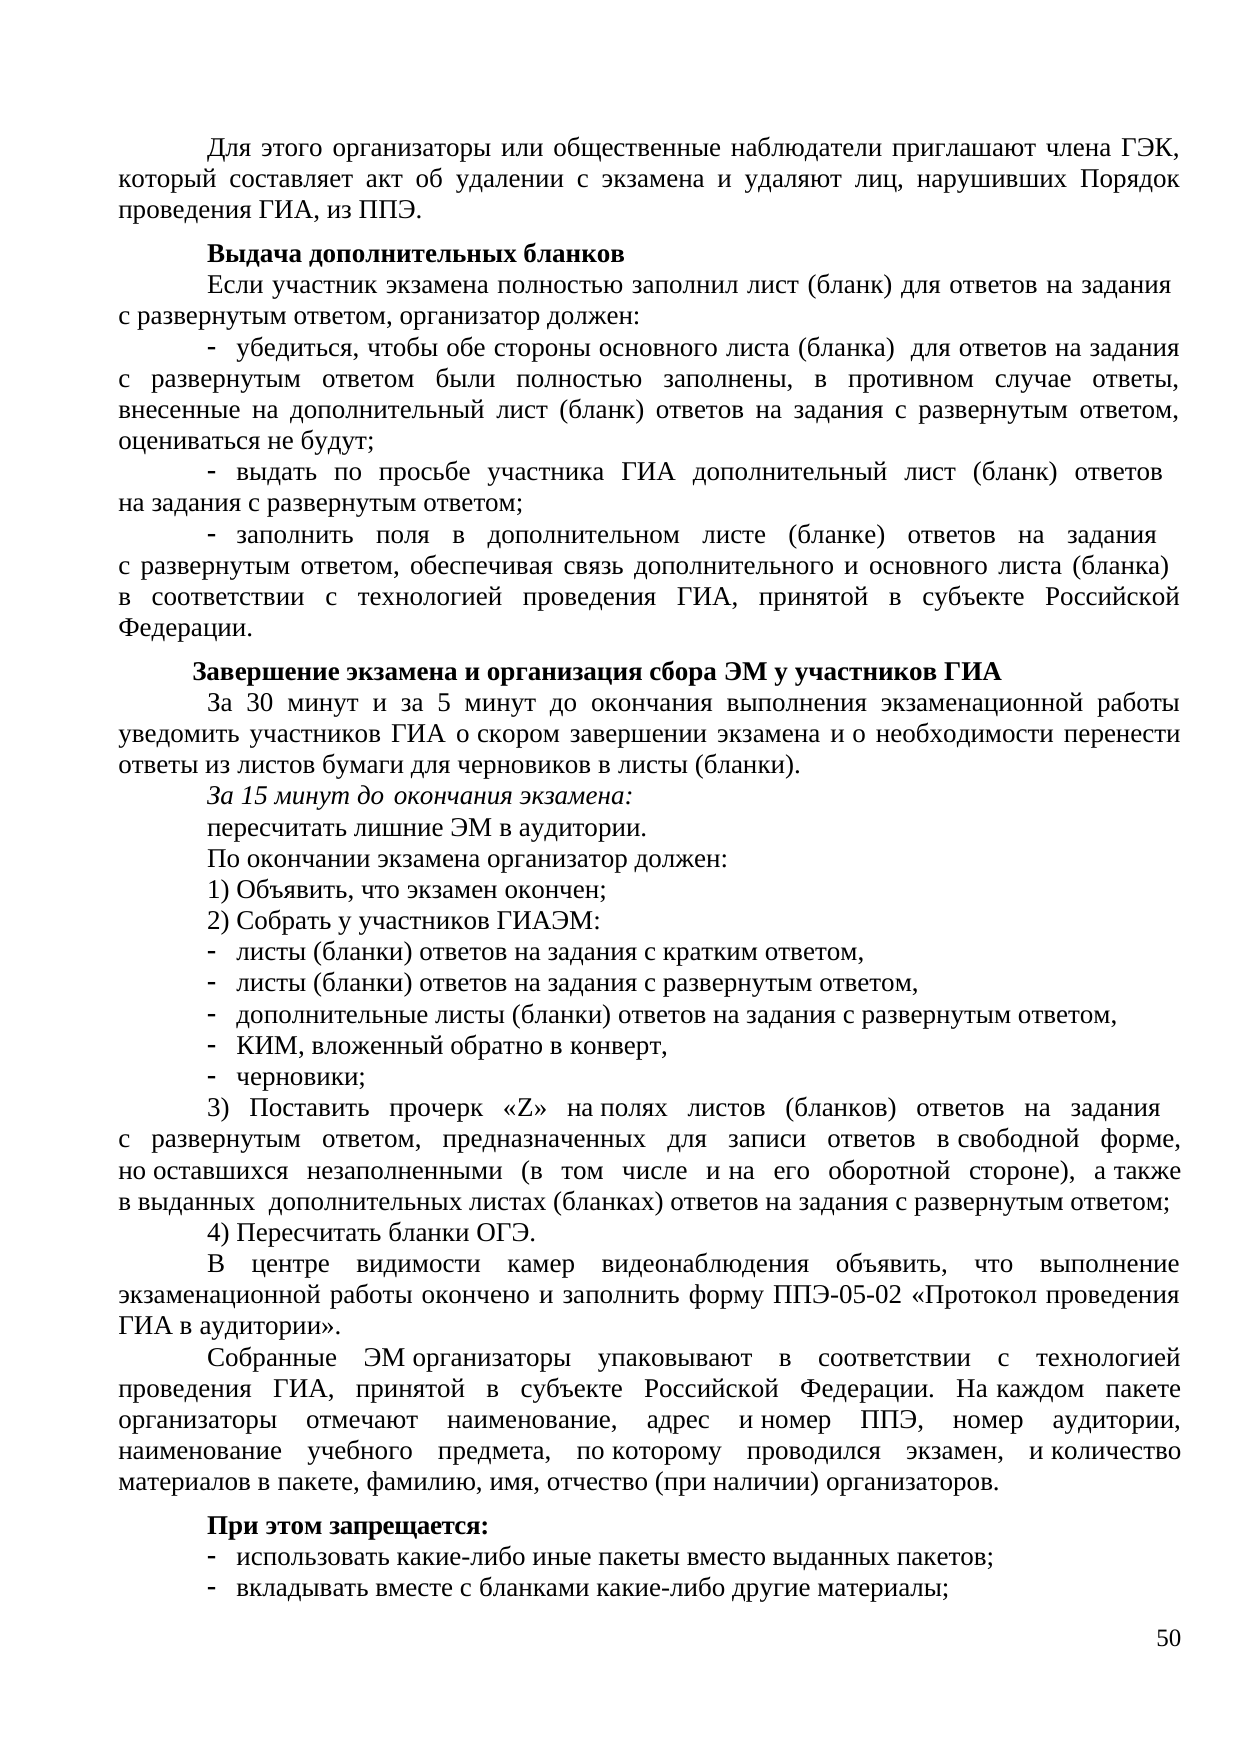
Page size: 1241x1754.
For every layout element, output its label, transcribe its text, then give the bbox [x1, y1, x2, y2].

list черновики; [118, 1060, 1181, 1091]
list вкладывать вместе с бланками какие-либо другие материалы; [118, 1571, 1181, 1602]
list использовать какие-либо иные пакеты вместо выданных пакетов; [118, 1540, 1181, 1571]
text 1) Объявить, что экзамен окончен; [118, 873, 1181, 904]
text 4) Пересчитать бланки ОГЭ. [118, 1216, 1181, 1247]
text Если участник экзамена полностью заполнил лист (бланк) для ответов на задания с развернутым ответом, организатор должен: [118, 268, 1181, 331]
text 2) Собрать у участников ГИАЭМ: [118, 904, 1181, 935]
text Выдача дополнительных бланков [118, 237, 1181, 268]
list убедиться, чтобы обе стороны основного листа (бланка) для ответов на задания с развернутым ответом были полностью заполнены, в противном случае ответы, внесенные на дополнительный лист (бланк) ответов на задания с развернутым ответом, оцениваться не будут; [118, 331, 1181, 455]
text В центре видимости камер видеонаблюдения объявить, что выполнение экзаменационной работы окончено и заполнить форму ППЭ-05-02 «Протокол проведения ГИА в аудитории». [118, 1247, 1181, 1341]
list выдать по просьбе участника ГИА дополнительный лист (бланк) ответов на задания с развернутым ответом; [118, 455, 1181, 518]
text За 30 минут и за 5 минут до окончания выполнения экзаменационной работы уведомить участников ГИА о скором завершении экзамена и о необходимости перенести ответы из листов бумаги для черновиков в листы (бланки). [118, 686, 1181, 779]
list заполнить поля в дополнительном листе (бланке) ответов на задания с развернутым ответом, обеспечивая связь дополнительного и основного листа (бланка) в соответствии с технологией проведения ГИА, принятой в субъекте Российской Федерации. [118, 518, 1181, 642]
list листы (бланки) ответов на задания с развернутым ответом, [118, 966, 1181, 998]
list дополнительные листы (бланки) ответов на задания с развернутым ответом, [118, 998, 1181, 1029]
list КИМ, вложенный обратно в конверт, [118, 1029, 1181, 1060]
text При этом запрещается: [118, 1509, 1181, 1540]
text Завершение экзамена и организация сбора ЭМ у участников ГИА [118, 655, 1181, 686]
text За 15 минут до окончания экзамена: [118, 779, 1181, 811]
text пересчитать лишние ЭМ в аудитории. [118, 811, 1181, 842]
text Собранные ЭМ организаторы упаковывают в соответствии с технологией проведения ГИА, принятой в субъекте Российской Федерации. На каждом пакете организаторы отмечают наименование, адрес и номер ППЭ, номер аудитории, наименование учебного предмета, по которому проводился экзамен, и количество материалов в пакете, фамилию, имя, отчество (при наличии) организаторов. [118, 1341, 1181, 1496]
text По окончании экзамена организатор должен: [118, 842, 1181, 873]
list листы (бланки) ответов на задания с кратким ответом, [118, 935, 1181, 966]
text 3) Поставить прочерк «Z» на полях листов (бланков) ответов на задания с развернутым ответом, предназначенных для записи ответов в свободной форме, но оставшихся незаполненными (в том числе и на его оборотной стороне), а также в выданных дополнительных листах (бланках) ответов на задания с развернутым ответом; [118, 1091, 1181, 1216]
text Для этого организаторы или общественные наблюдатели приглашают члена ГЭК, который составляет акт об удалении с экзамена и удаляют лиц, нарушивших Порядок проведения ГИА, из ППЭ. [118, 131, 1181, 225]
